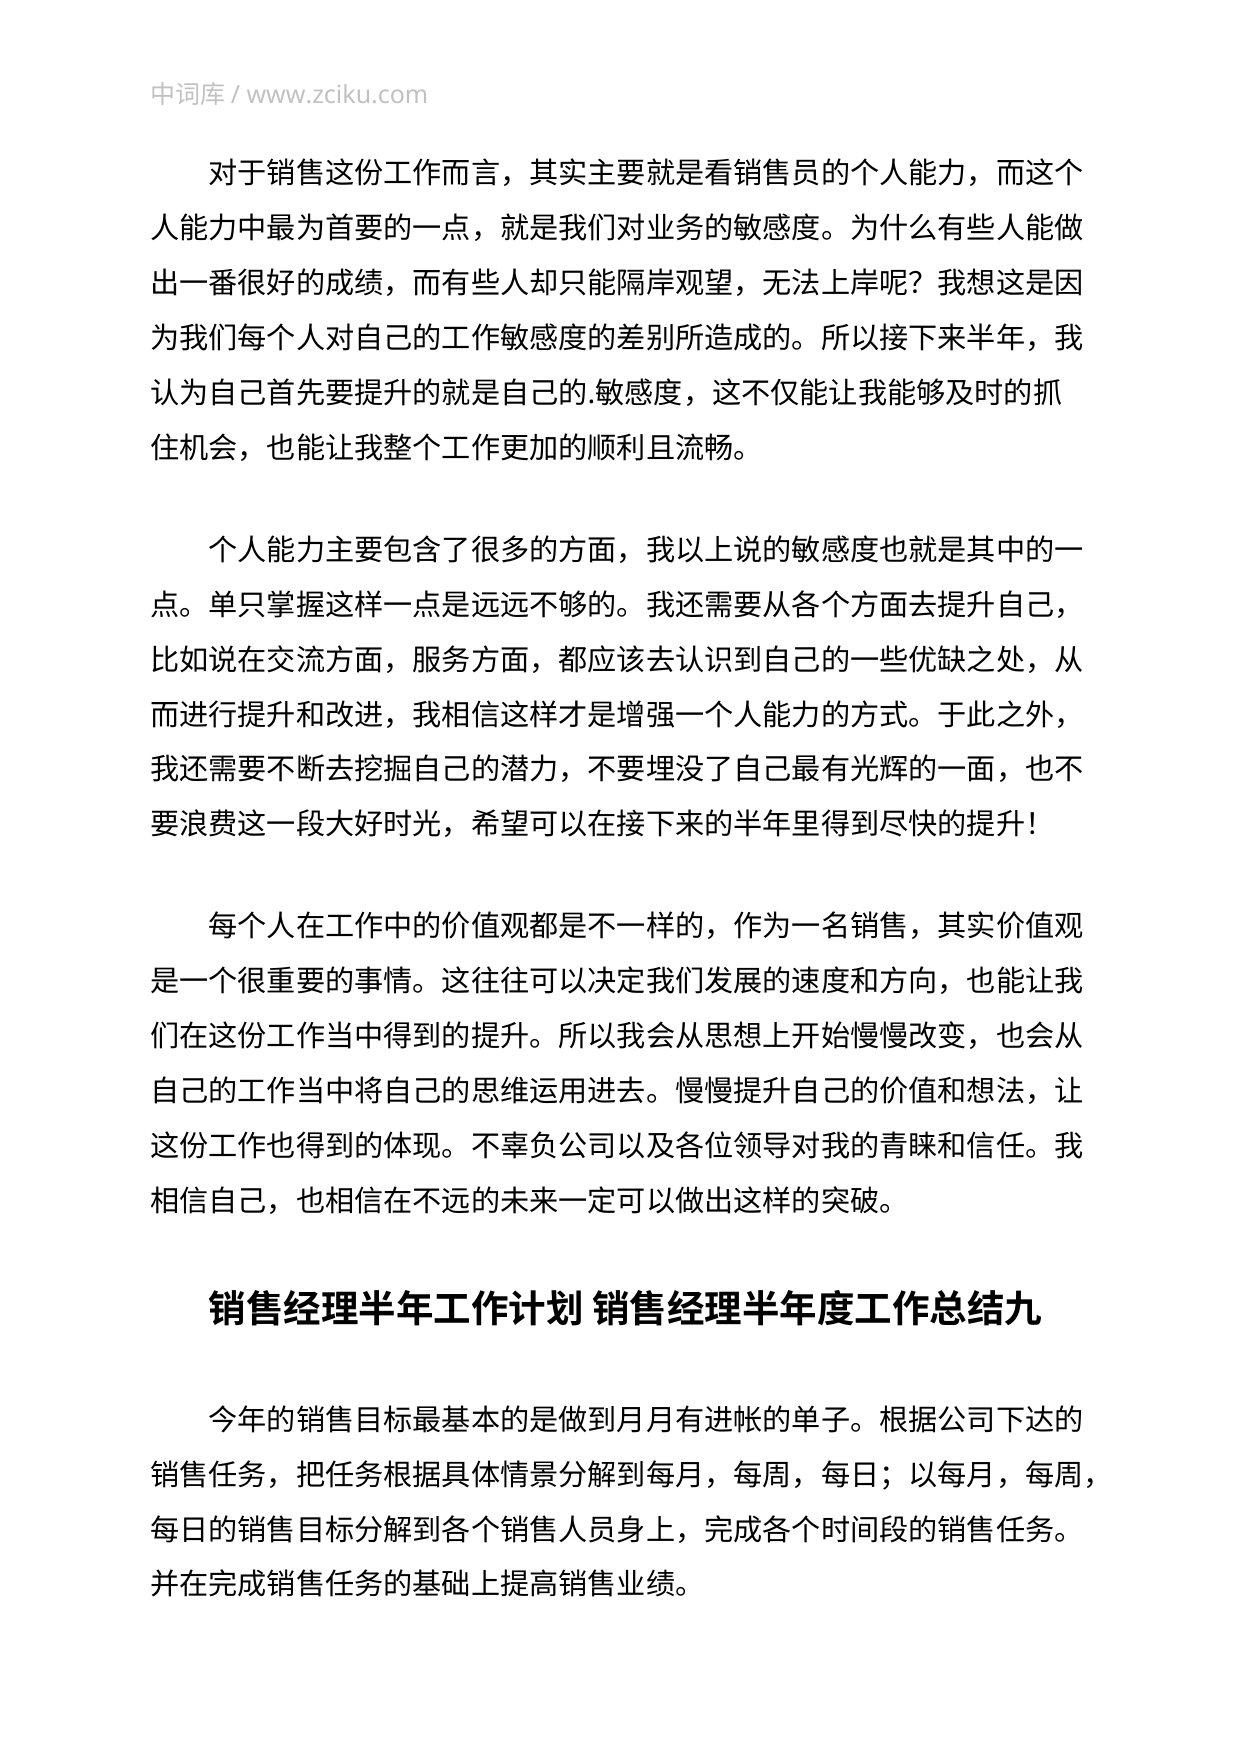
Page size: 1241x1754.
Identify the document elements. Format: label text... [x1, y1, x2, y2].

text 对于销售这份工作而言，其实主要就是看销售员的个人能力，而这个人能力中最为首要的一点，就是我们对业务的敏感度。为什么有些人能做出一番很好的成绩，而有些人却只能隔岸观望，无法上岸呢？我想这是因为我们每个人对自己的工作敏感度的差别所造成的。所以接下来半年，我认为自己首先要提升的就是自己的.敏感度，这不仅能让我能够及时的抓住机会，也能让我整个工作更加的顺利且流畅。 [150, 150, 1090, 467]
text 销售经理半年工作计划 销售经理半年度工作总结九 [150, 1279, 1090, 1333]
text 个人能力主要包含了很多的方面，我以上说的敏感度也就是其中的一点。单只掌握这样一点是远远不够的。我还需要从各个方面去提升自己，比如说在交流方面，服务方面，都应该去认识到自己的一些优缺之处，从而进行提升和改进，我相信这样才是增强一个人能力的方式。于此之外，我还需要不断去挖掘自己的潜力，不要埋没了自己最有光辉的一面，也不要浪费这一段大好时光，希望可以在接下来的半年里得到尽快的提升！ [150, 526, 1090, 843]
text 每个人在工作中的价值观都是不一样的，作为一名销售，其实价值观是一个很重要的事情。这往往可以决定我们发展的速度和方向，也能让我们在这份工作当中得到的提升。所以我会从思想上开始慢慢改变，也会从自己的工作当中将自己的思维运用进去。慢慢提升自己的价值和想法，让这份工作也得到的体现。不辜负公司以及各位领导对我的青睐和信任。我相信自己，也相信在不远的未来一定可以做出这样的突破。 [150, 903, 1090, 1219]
text 今年的销售目标最基本的是做到月月有进帐的单子。根据公司下达的销售任务，把任务根据具体情景分解到每月，每周，每日；以每月，每周，每日的销售目标分解到各个销售人员身上，完成各个时间段的销售任务。并在完成销售任务的基础上提高销售业绩。 [150, 1396, 1090, 1603]
